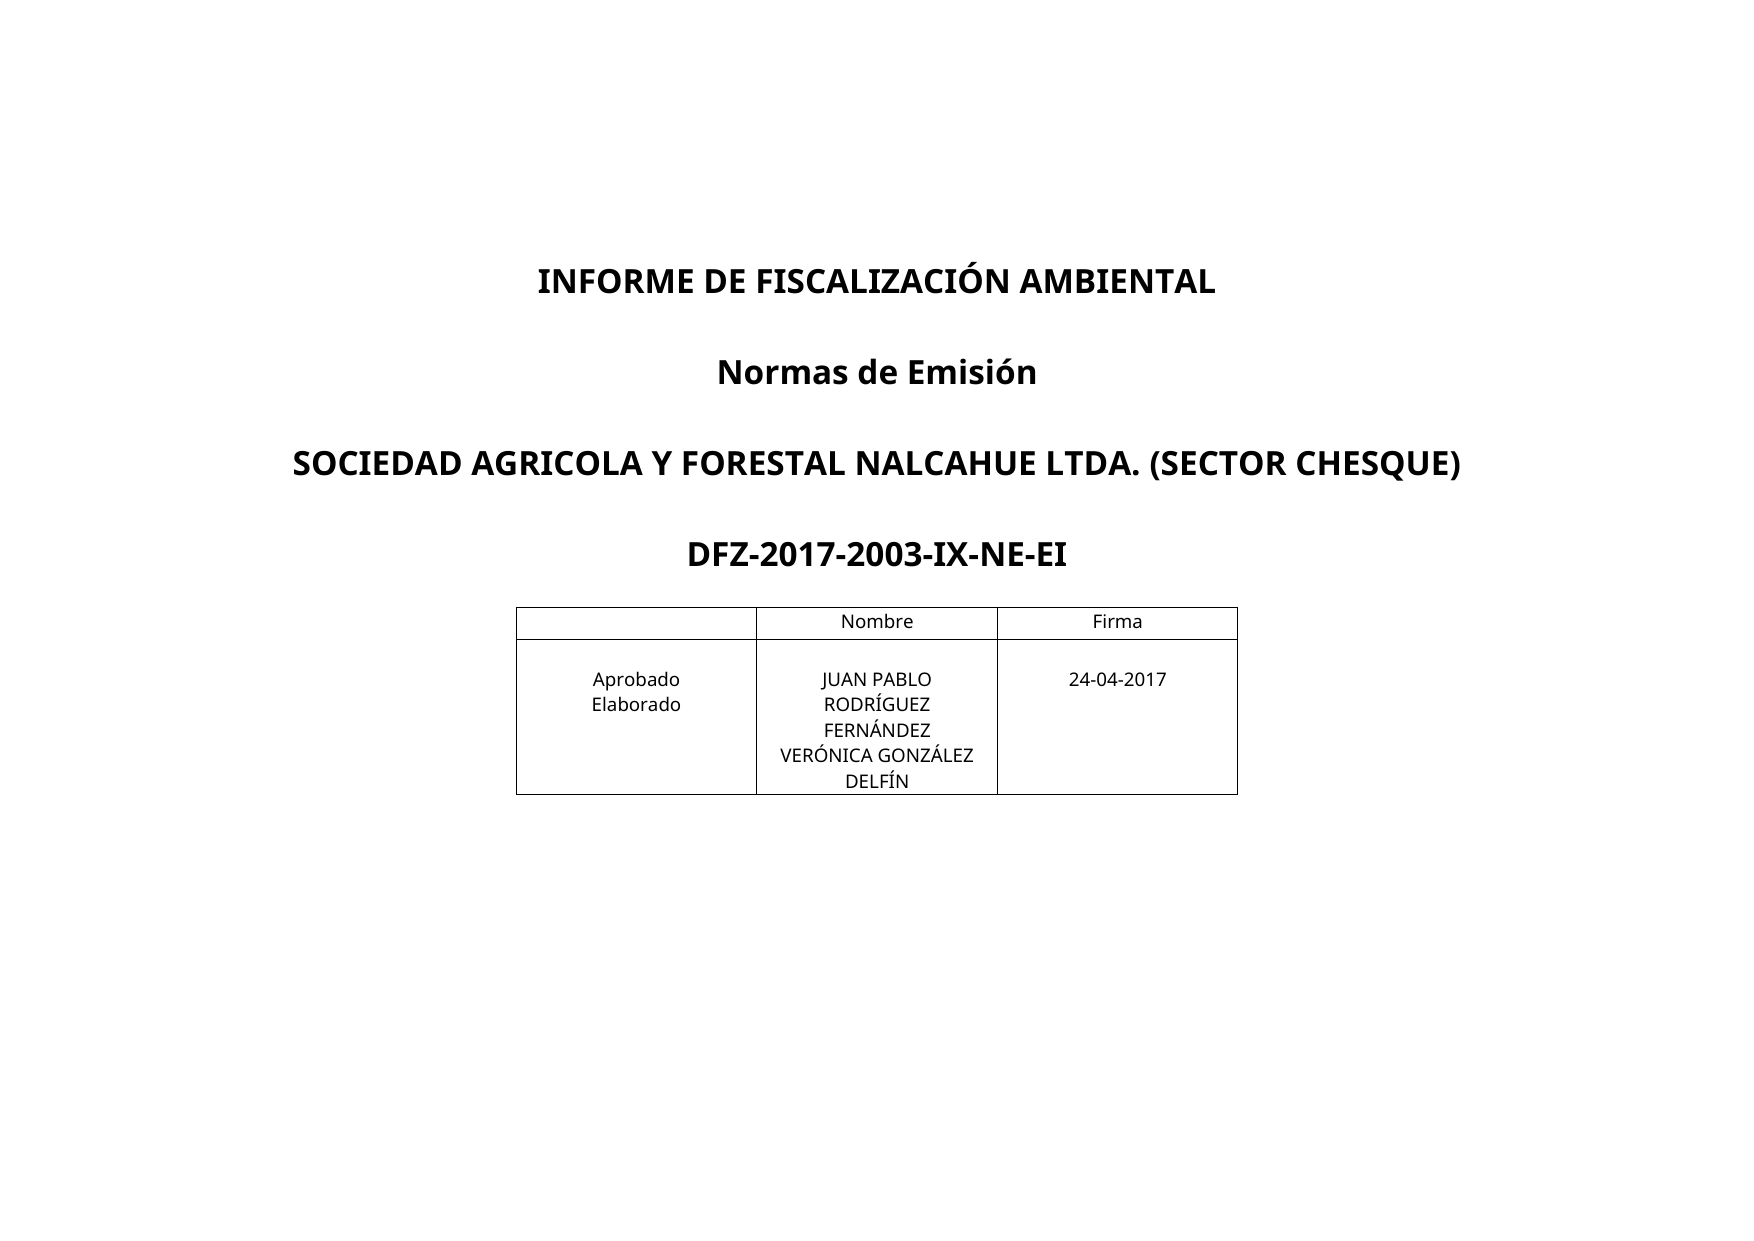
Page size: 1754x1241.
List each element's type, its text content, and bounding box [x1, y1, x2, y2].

table_cell JUAN PABLO RODRÍGUEZ FERNÁNDEZ VERÓNICA GONZÁLEZ DELFÍN [757, 640, 997, 793]
text SOCIEDAD AGRICOLA Y FORESTAL NALCAHUE LTDA. (SECTOR CHESQUE) [150, 394, 1604, 485]
table_header Firma [998, 608, 1237, 639]
text INFORME DE FISCALIZACIÓN AMBIENTAL [150, 212, 1604, 303]
table_cell 24-04-2017 [998, 640, 1237, 793]
table_cell Aprobado Elaborado [517, 640, 756, 793]
table_header Nombre [757, 608, 997, 639]
text DFZ-2017-2003-IX-NE-EI [150, 485, 1604, 576]
text Normas de Emisión [150, 303, 1604, 394]
table_header [517, 608, 756, 639]
